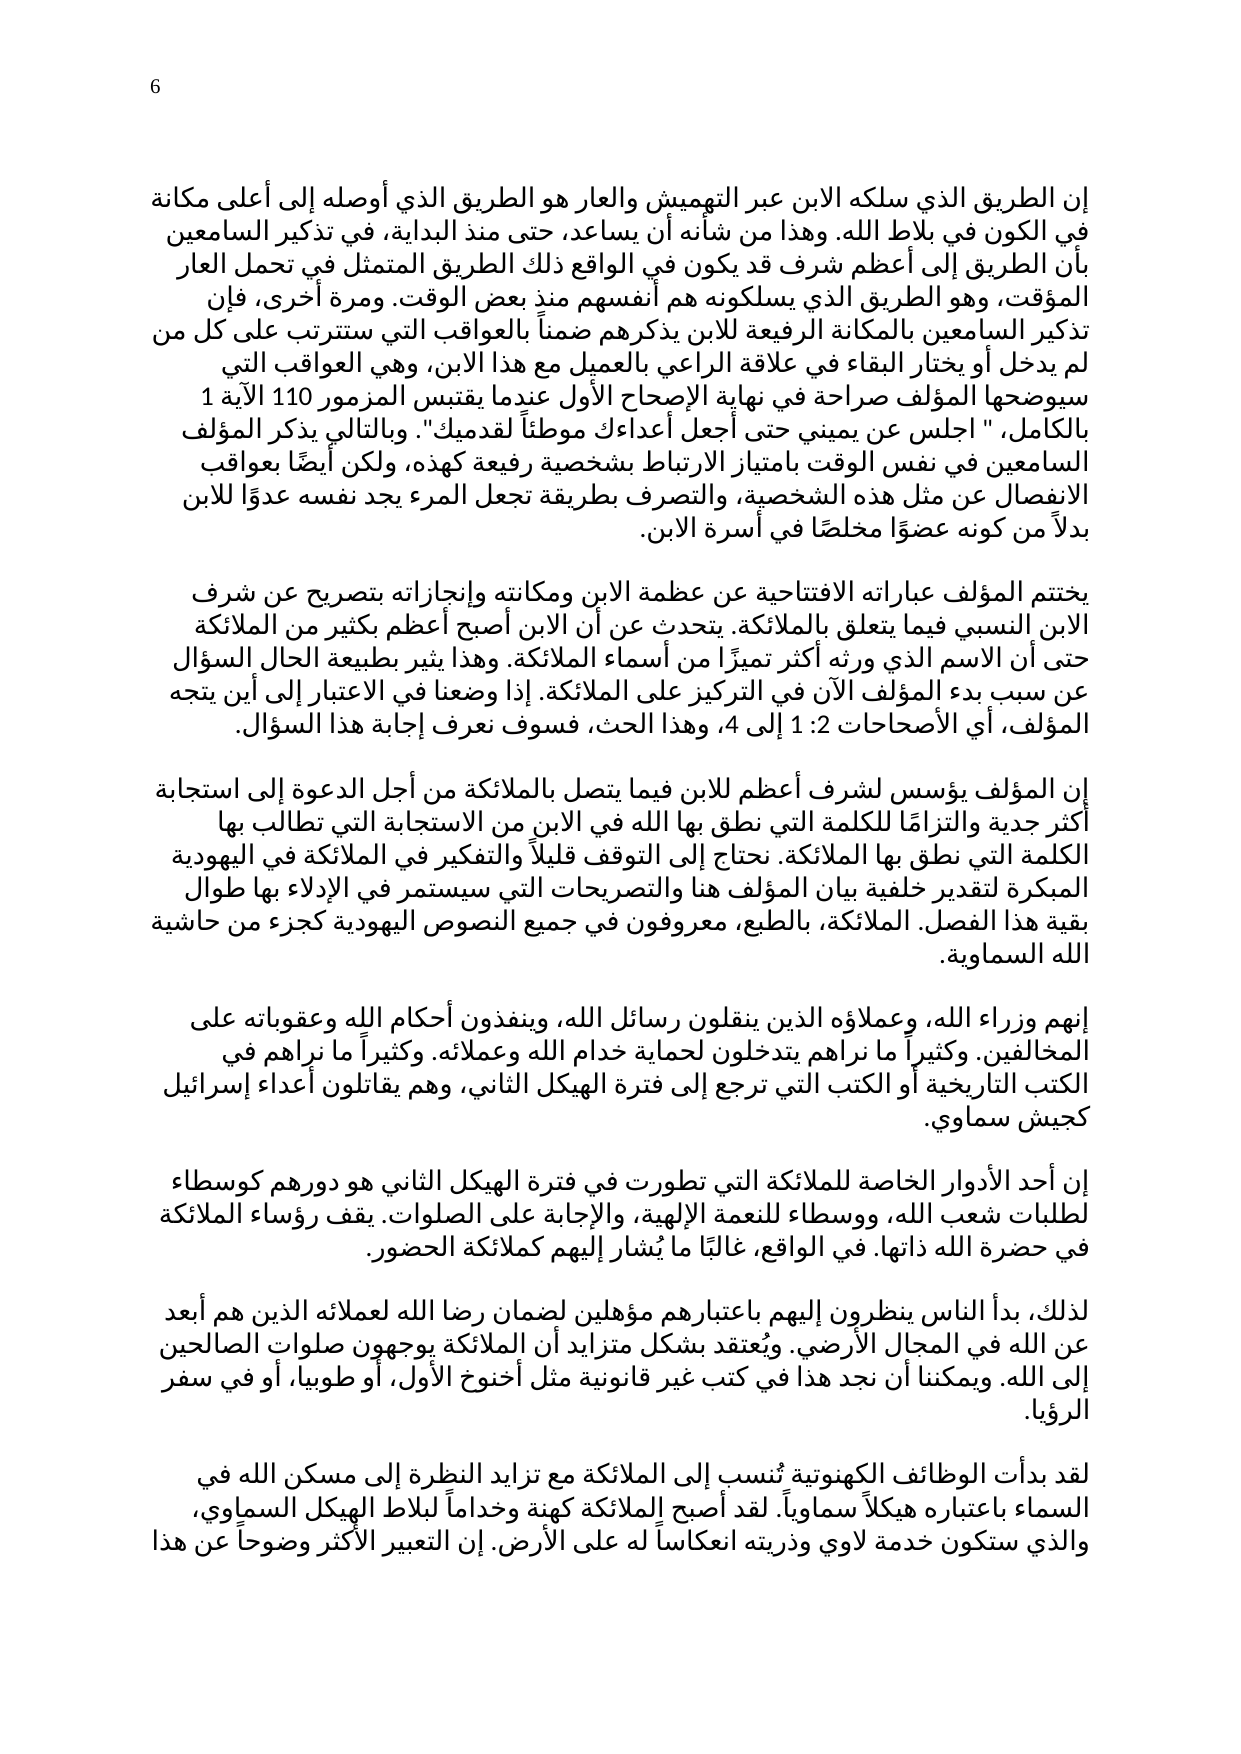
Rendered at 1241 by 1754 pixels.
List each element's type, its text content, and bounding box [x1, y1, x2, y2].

text إن الطريق الذي سلكه الابن عبر التهميش والعار هو الطريق الذي أوصله إلى أعلى مكانة في الكون في بلاط الله. وهذا من شأنه أن يساعد، حتى منذ البداية، في تذكير السامعين بأن الطريق إلى أعظم شرف قد يكون في الواقع ذلك الطريق المتمثل في تحمل العار المؤقت، وهو الطريق الذي يسلكونه هم أنفسهم منذ بعض الوقت. ومرة أخرى، فإن تذكير السامعين بالمكانة الرفيعة للابن يذكرهم ضمناً بالعواقب التي ستترتب على كل من لم يدخل أو يختار البقاء في علاقة الراعي بالعميل مع هذا الابن، وهي العواقب التي سيوضحها المؤلف صراحة في نهاية الإصحاح الأول عندما يقتبس المزمور 110 الآية 1 بالكامل، " اجلس عن يميني حتى أجعل أعداءك موطئاً لقدميك". وبالتالي يذكر المؤلف السامعين في نفس الوقت بامتياز الارتباط بشخصية رفيعة كهذه، ولكن أيضًا بعواقب الانفصال عن مثل هذه الشخصية، والتصرف بطريقة تجعل المرء يجد نفسه عدوًا للابن بدلاً من كونه عضوًا مخلصًا في أسرة الابن. [150, 181, 1090, 544]
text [150, 1458, 1090, 1557]
text لذلك، بدأ الناس ينظرون إليهم باعتبارهم مؤهلين لضمان رضا الله لعملائه الذين هم أبعد عن الله في المجال الأرضي. ويُعتقد بشكل متزايد أن الملائكة يوجهون صلوات الصالحين إلى الله. ويمكننا أن نجد هذا في كتب غير قانونية مثل أخنوخ الأول، أو طوبيا، أو في سفر الرؤيا. [150, 1294, 1090, 1427]
text إنهم وزراء الله، وعملاؤه الذين ينقلون رسائل الله، وينفذون أحكام الله وعقوباته على المخالفين. وكثيراً ما نراهم يتدخلون لحماية خدام الله وعملائه. وكثيراً ما نراهم في الكتب التاريخية أو الكتب التي ترجع إلى فترة الهيكل الثاني، وهم يقاتلون أعداء إسرائيل كجيش سماوي. [150, 1001, 1090, 1133]
text إن أحد الأدوار الخاصة للملائكة التي تطورت في فترة الهيكل الثاني هو دورهم كوسطاء لطلبات شعب الله، ووسطاء للنعمة الإلهية، والإجابة على الصلوات. يقف رؤساء الملائكة في حضرة الله ذاتها. في الواقع، غالبًا ما يُشار إليهم كملائكة الحضور. [150, 1164, 1090, 1263]
text يختتم المؤلف عباراته الافتتاحية عن عظمة الابن ومكانته وإنجازاته بتصريح عن شرف الابن النسبي فيما يتعلق بالملائكة. يتحدث عن أن الابن أصبح أعظم بكثير من الملائكة حتى أن الاسم الذي ورثه أكثر تميزًا من أسماء الملائكة. وهذا يثير بطبيعة الحال السؤال عن سبب بدء المؤلف الآن في التركيز على الملائكة. إذا وضعنا في الاعتبار إلى أين يتجه المؤلف، أي الأصحاحات 2: 1 إلى 4، وهذا الحث، فسوف نعرف إجابة هذا السؤال. [150, 576, 1090, 741]
text إن المؤلف يؤسس لشرف أعظم للابن فيما يتصل بالملائكة من أجل الدعوة إلى استجابة أكثر جدية والتزامًا للكلمة التي نطق بها الله في الابن من الاستجابة التي تطالب بها الكلمة التي نطق بها الملائكة. نحتاج إلى التوقف قليلاً والتفكير في الملائكة في اليهودية المبكرة لتقدير خلفية بيان المؤلف هنا والتصريحات التي سيستمر في الإدلاء بها طوال بقية هذا الفصل. الملائكة، بالطبع، معروفون في جميع النصوص اليهودية كجزء من حاشية الله السماوية. [150, 772, 1090, 970]
